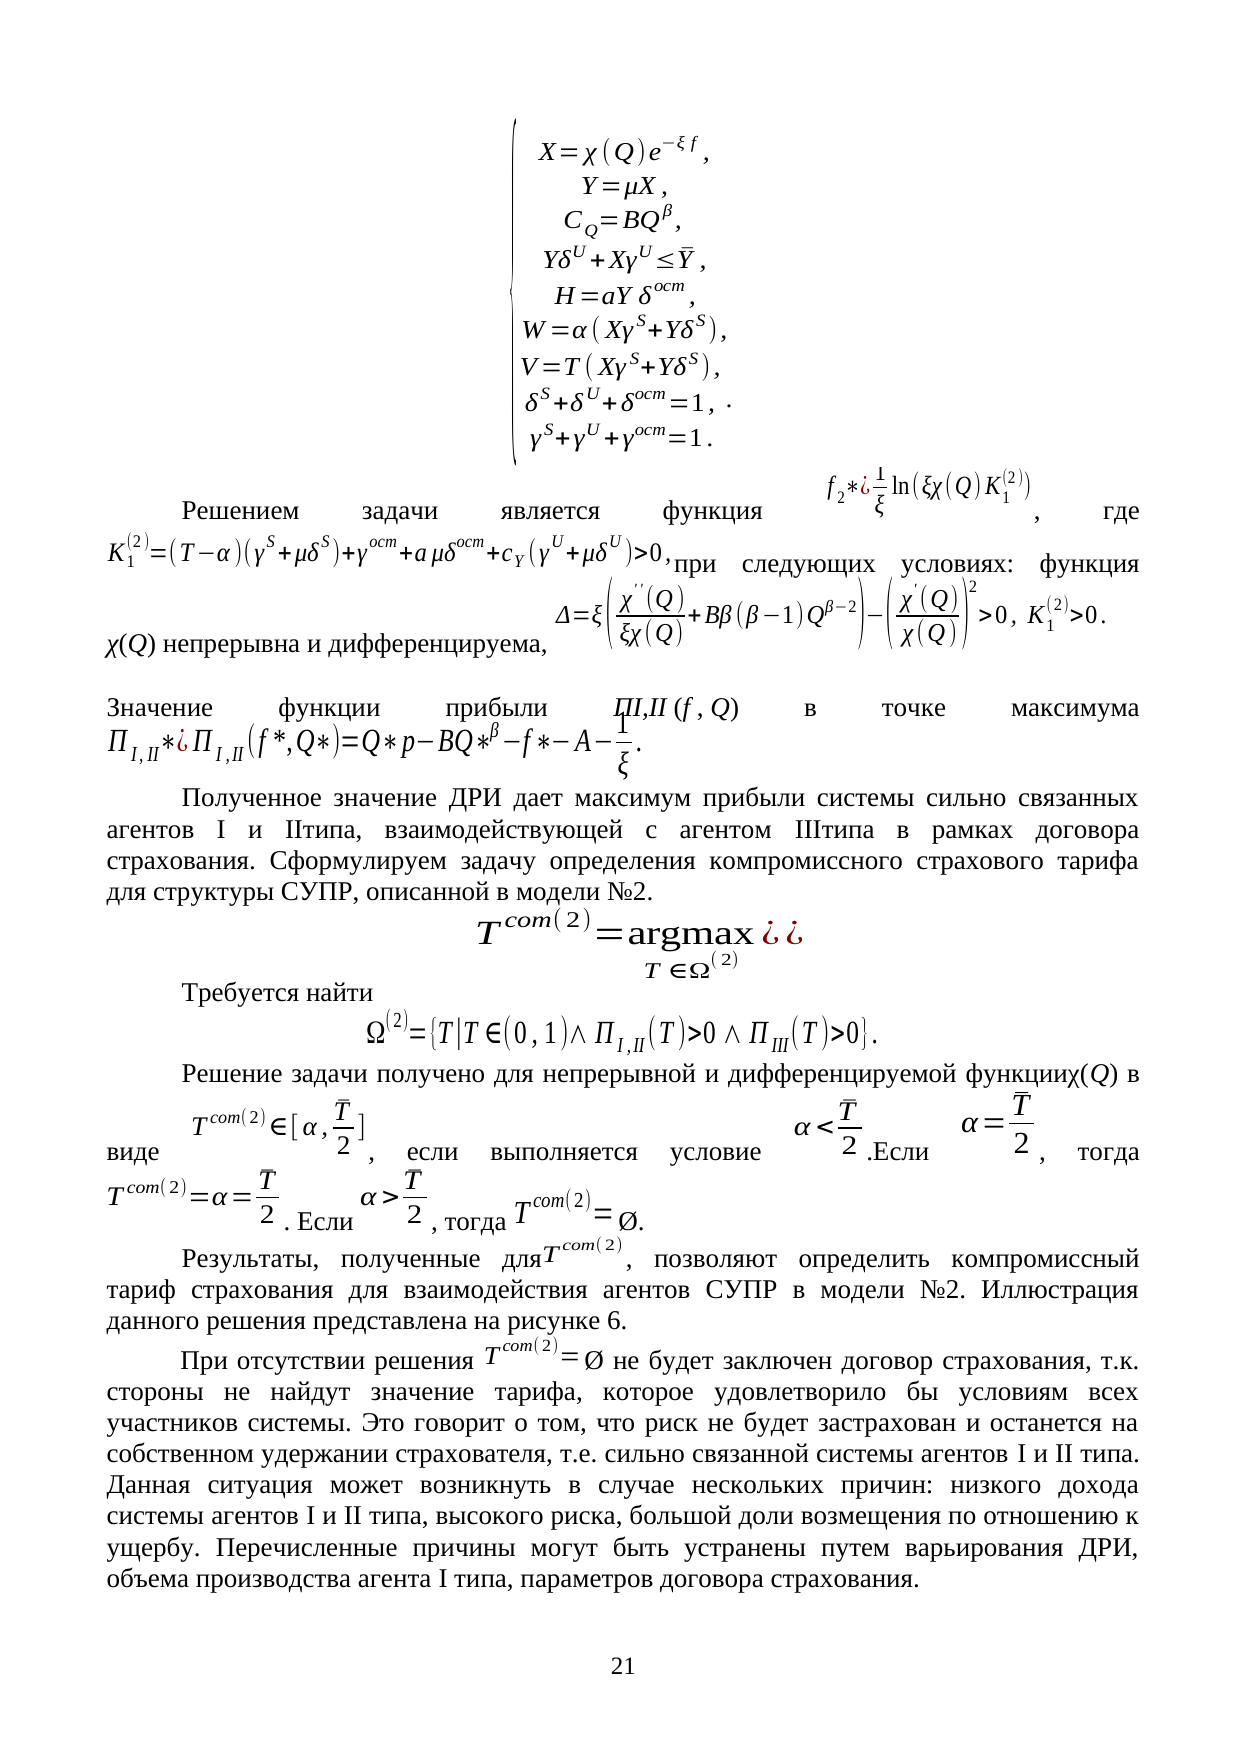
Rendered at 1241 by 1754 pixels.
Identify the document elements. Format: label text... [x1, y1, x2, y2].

text При отсутствии решения Ø не будет заключен договор страхования, т.к. стороны не найдут значение тарифа, которое удовлетворило бы условиям всех участников системы. Это говорит о том, что риск не будет застрахован и останется на собственном удержании страхователя, т.е. сильно связанной системы агентов I и II типа. Данная ситуация может возникнуть в случае нескольких причин: низкого дохода системы агентов I и II типа, высокого риска, большой доли возмещения по отношению к ущербу. Перечисленные причины могут быть устранены путем варьирования ДРИ, объема производства агента I типа, параметров договора страхования. [106, 1335, 1140, 1593]
text Решение задачи получено для непрерывной и дифференцируемой функцииχ(Q) в виде , если выполняется условие .Если , тогда . Если , тогда Ø. [106, 1057, 1140, 1236]
text Полученное значение ДРИ дает максимум прибыли системы сильно связанных агентов I и IIтипа, взаимодействующей с агентом IIIтипа в рамках договора страхования. Сформулируем задачу определения компромиссного страхового тарифа для структуры СУПР, описанной в модели №2. [106, 782, 1140, 906]
text Решением задачи является функция , где при следующих условиях: функция χ(Q) непрерывна и дифференцируема, [106, 468, 1140, 659]
text Результаты, полученные для, позволяют определить компромиссный тариф страхования для взаимодействия агентов СУПР в модели №2. Иллюстрация данного решения представлена на рисунке 6. [106, 1236, 1140, 1335]
text Требуется найти [106, 906, 1140, 1008]
text Значение функции прибыли ПI,II (f , Q) в точке максимума [106, 659, 1140, 782]
